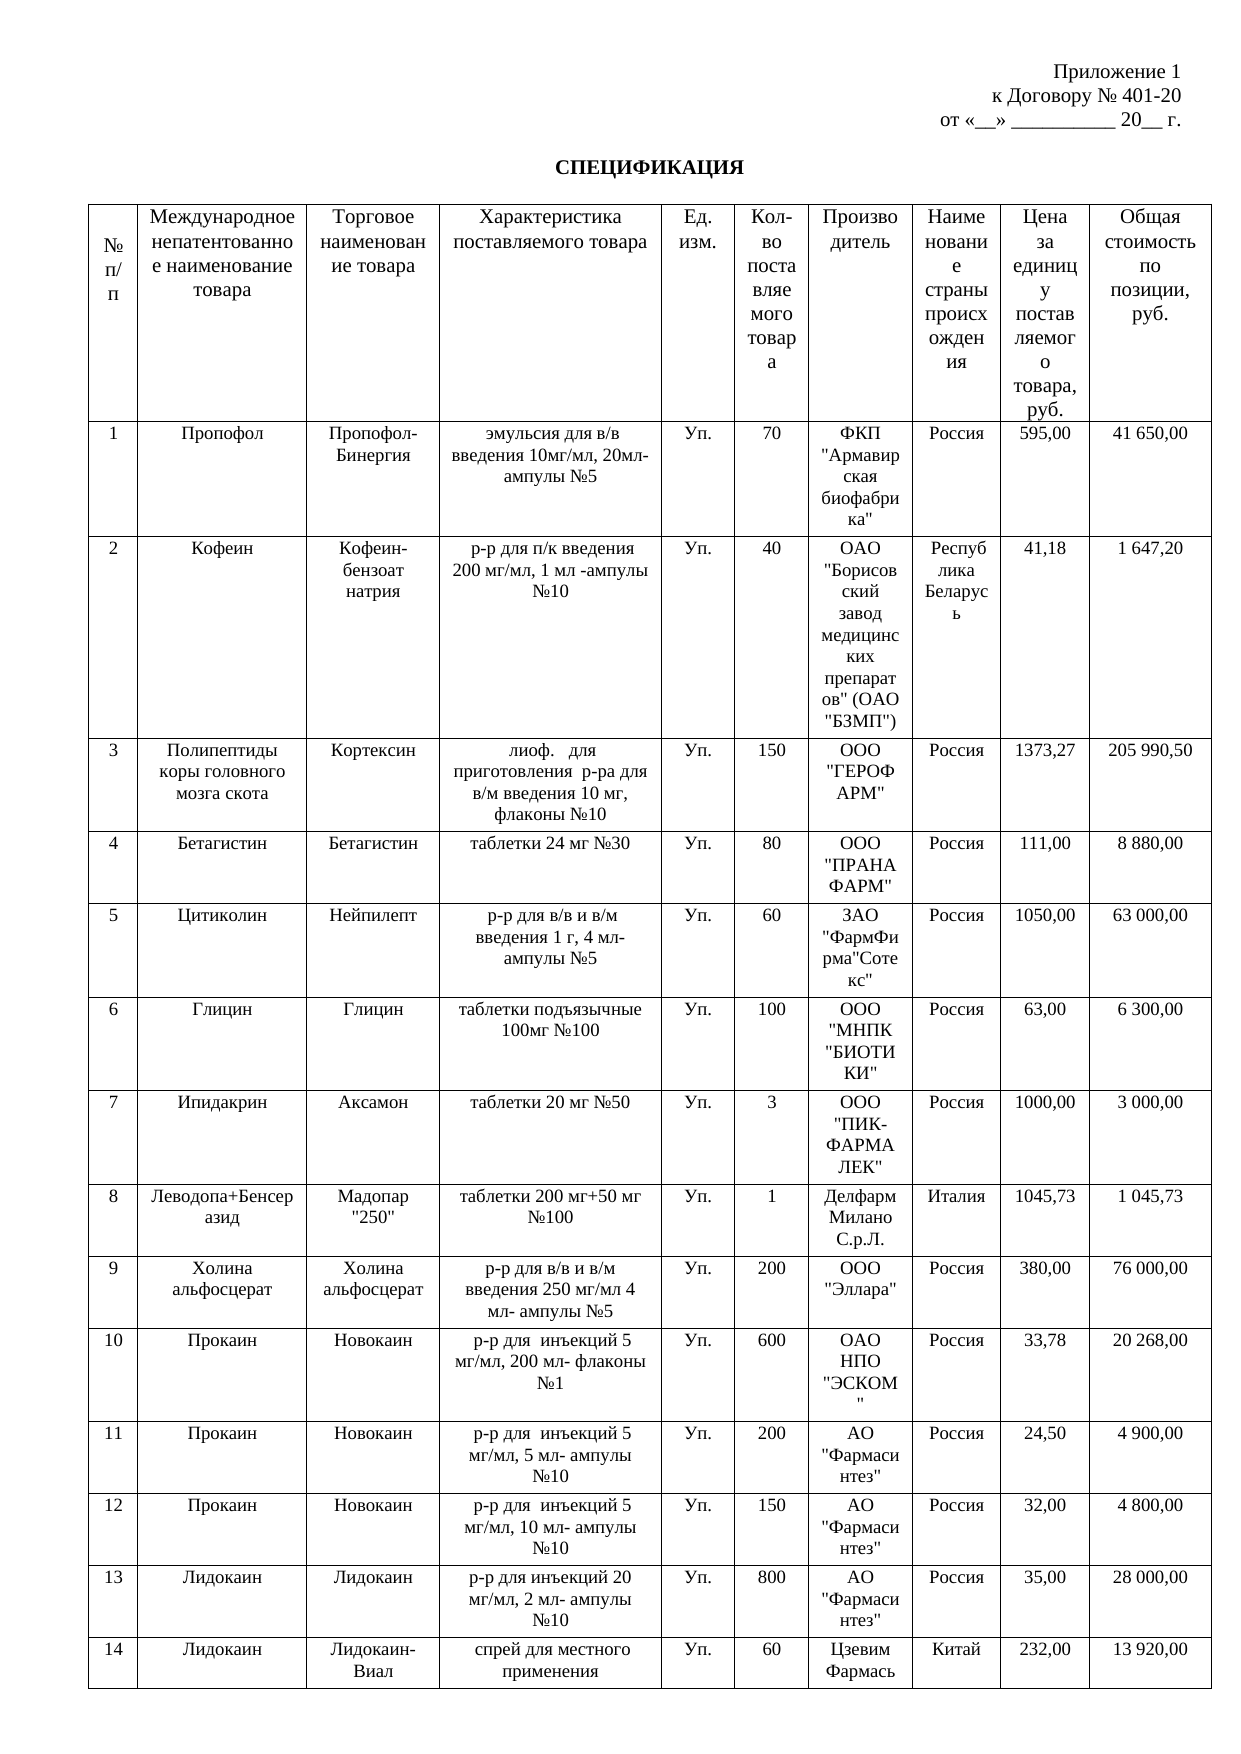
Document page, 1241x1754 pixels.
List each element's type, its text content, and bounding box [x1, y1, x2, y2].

table_cell 595,00 [1001, 422, 1089, 536]
table_cell 1045,73 [1001, 1185, 1089, 1256]
table_cell р-р для п/к введения 200 мг/мл, 1 мл -ампулы №10 [440, 537, 661, 737]
table_cell 1 [89, 422, 137, 536]
table_cell ООО "ПИК-ФАРМА ЛЕК" [809, 1091, 912, 1184]
table_cell 380,00 [1001, 1257, 1089, 1328]
table_cell Прокаин [138, 1422, 306, 1493]
table_cell 150 [735, 739, 808, 831]
table_cell р-р для инъекций 20 мг/мл, 2 мл- ампулы №10 [440, 1566, 661, 1637]
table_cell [440, 1638, 661, 1687]
table_cell ООО "Эллара" [809, 1257, 912, 1328]
table_cell таблетки 20 мг №50 [440, 1091, 661, 1184]
table_cell Новокаин [307, 1329, 439, 1421]
table_cell Россия [913, 1422, 1000, 1493]
table_cell 12 [89, 1494, 137, 1565]
table_cell 8 [89, 1185, 137, 1256]
table_cell Глицин [138, 998, 306, 1090]
table_cell 9 [89, 1257, 137, 1328]
table_cell 13 [89, 1566, 137, 1637]
table_cell Уп. [662, 1257, 734, 1328]
table_cell Холина альфосцерат [307, 1257, 439, 1328]
table_cell 100 [735, 998, 808, 1090]
table_cell 200 [735, 1257, 808, 1328]
table_cell Россия [913, 1257, 1000, 1328]
table_cell 41 650,00 [1090, 422, 1211, 536]
table_header Кол-во поставляемого товара [735, 205, 808, 421]
table_cell Аксамон [307, 1091, 439, 1184]
table_cell 1 045,73 [1090, 1185, 1211, 1256]
table_cell Леводопа+Бенсеразид [138, 1185, 306, 1256]
table_cell Пропофол [138, 422, 306, 536]
table_cell 1373,27 [1001, 739, 1089, 831]
table_cell Глицин [307, 998, 439, 1090]
table_cell таблетки 24 мг №30 [440, 832, 661, 903]
table_cell 2 [89, 537, 137, 737]
table_cell Бетагистин [307, 832, 439, 903]
table_cell 3 [735, 1091, 808, 1184]
table_cell 3 [89, 739, 137, 831]
table_cell Россия [913, 1091, 1000, 1184]
table_cell 14 [89, 1638, 137, 1687]
table_cell 60 [735, 1638, 808, 1687]
table_cell 8 880,00 [1090, 832, 1211, 903]
table_cell Лидокаин [138, 1566, 306, 1637]
table_header Общая стоимость по позиции, руб. [1090, 205, 1211, 421]
table_cell 35,00 [1001, 1566, 1089, 1637]
text Приложение 1 [118, 59, 1181, 83]
table_header Ед. изм. [662, 205, 734, 421]
table_cell 60 [735, 904, 808, 997]
table_cell 3 000,00 [1090, 1091, 1211, 1184]
table_cell 6 300,00 [1090, 998, 1211, 1090]
table_cell Кортексин [307, 739, 439, 831]
table_cell ООО "МНПК "БИОТИКИ" [809, 998, 912, 1090]
table_cell 76 000,00 [1090, 1257, 1211, 1328]
table_cell Лидокаин-Виал [307, 1638, 439, 1687]
table_cell Прокаин [138, 1494, 306, 1565]
table_cell 40 [735, 537, 808, 737]
table_cell Ипидакрин [138, 1091, 306, 1184]
table_cell р-р для в/в и в/м введения 250 мг/мл 4 мл- ампулы №5 [440, 1257, 661, 1328]
table_cell р-р для инъекций 5 мг/мл, 5 мл- ампулы №10 [440, 1422, 661, 1493]
table_cell 5 [89, 904, 137, 997]
table_cell 232,00 [1001, 1638, 1089, 1687]
table_cell 70 [735, 422, 808, 536]
table_cell 111,00 [1001, 832, 1089, 903]
table_cell 32,00 [1001, 1494, 1089, 1565]
text к Договору № 401-20 [118, 83, 1181, 107]
table_header Производитель [809, 205, 912, 421]
text от «__» __________ 20__ г. [118, 107, 1181, 131]
table_cell 6 [89, 998, 137, 1090]
table_cell Россия [913, 1566, 1000, 1637]
table_cell Уп. [662, 1185, 734, 1256]
table_cell 20 268,00 [1090, 1329, 1211, 1421]
table_cell 1050,00 [1001, 904, 1089, 997]
table_cell 80 [735, 832, 808, 903]
table_cell 1 647,20 [1090, 537, 1211, 737]
table_cell ФКП "Армавирская биофабрика" [809, 422, 912, 536]
table_cell 150 [735, 1494, 808, 1565]
table_cell Уп. [662, 1566, 734, 1637]
text СПЕЦИФИКАЦИЯ [118, 155, 1181, 179]
table_cell Россия [913, 904, 1000, 997]
table_cell Полипептиды коры головного мозга скота [138, 739, 306, 831]
table_cell Лидокаин [138, 1638, 306, 1687]
table_cell Уп. [662, 1091, 734, 1184]
table_cell 13 920,00 [1090, 1638, 1211, 1687]
table_cell 63 000,00 [1090, 904, 1211, 997]
table_cell Делфарм Милано С.р.Л. [809, 1185, 912, 1256]
table_cell ОАО НПО "ЭСКОМ" [809, 1329, 912, 1421]
table_header Наименование страны происхождения [913, 205, 1000, 421]
table_header Цена за единицу поставляемого товара, руб. [1001, 205, 1089, 421]
table_cell р-р для инъекций 5 мг/мл, 200 мл- флаконы №1 [440, 1329, 661, 1421]
table_cell Уп. [662, 832, 734, 903]
table_cell 7 [89, 1091, 137, 1184]
table_cell ООО "ПРАНАФАРМ" [809, 832, 912, 903]
table_cell р-р для инъекций 5 мг/мл, 10 мл- ампулы №10 [440, 1494, 661, 1565]
table_cell таблетки подъязычные 100мг №100 [440, 998, 661, 1090]
table_cell Кофеин [138, 537, 306, 737]
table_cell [809, 1638, 912, 1687]
table_cell Уп. [662, 904, 734, 997]
table_cell Уп. [662, 537, 734, 737]
table_cell лиоф. для приготовления р-ра для в/м введения 10 мг, флаконы №10 [440, 739, 661, 831]
table_cell Нейпилепт [307, 904, 439, 997]
table_cell Италия [913, 1185, 1000, 1256]
table_cell Пропофол-Бинергия [307, 422, 439, 536]
table_cell АО "Фармасинтез" [809, 1494, 912, 1565]
table_header Международное непатентованное наименование товара [138, 205, 306, 421]
table_cell 33,78 [1001, 1329, 1089, 1421]
table_cell 24,50 [1001, 1422, 1089, 1493]
table_cell Холина альфосцерат [138, 1257, 306, 1328]
table_cell 1 [735, 1185, 808, 1256]
table_header № п/п [89, 205, 137, 421]
table_cell Россия [913, 739, 1000, 831]
table_header Характеристика поставляемого товара [440, 205, 661, 421]
table_cell Цитиколин [138, 904, 306, 997]
table_cell Лидокаин [307, 1566, 439, 1637]
table_cell Прокаин [138, 1329, 306, 1421]
table_cell 4 [89, 832, 137, 903]
table_cell 28 000,00 [1090, 1566, 1211, 1637]
table_cell Россия [913, 1494, 1000, 1565]
table_cell Китай [913, 1638, 1000, 1687]
table_cell Уп. [662, 1494, 734, 1565]
table_cell Россия [913, 422, 1000, 536]
table_cell Республика Беларусь [913, 537, 1000, 737]
table_cell 200 [735, 1422, 808, 1493]
table_cell 800 [735, 1566, 808, 1637]
table_cell Уп. [662, 739, 734, 831]
table_cell 41,18 [1001, 537, 1089, 737]
table_cell Уп. [662, 1422, 734, 1493]
table_cell Россия [913, 1329, 1000, 1421]
table_cell Уп. [662, 1329, 734, 1421]
table_cell Уп. [662, 1638, 734, 1687]
table_cell 4 900,00 [1090, 1422, 1211, 1493]
table_cell 10 [89, 1329, 137, 1421]
table_cell Кофеин-бензоат натрия [307, 537, 439, 737]
table_header Торговое наименование товара [307, 205, 439, 421]
table_cell р-р для в/в и в/м введения 1 г, 4 мл- ампулы №5 [440, 904, 661, 997]
table_cell Новокаин [307, 1422, 439, 1493]
table_cell 1000,00 [1001, 1091, 1089, 1184]
table_cell Новокаин [307, 1494, 439, 1565]
table_cell 205 990,50 [1090, 739, 1211, 831]
table_cell АО "Фармасинтез" [809, 1566, 912, 1637]
table_cell 4 800,00 [1090, 1494, 1211, 1565]
table_cell эмульсия для в/в введения 10мг/мл, 20мл- ампулы №5 [440, 422, 661, 536]
table_cell таблетки 200 мг+50 мг №100 [440, 1185, 661, 1256]
table_cell ОАО "Борисовский завод медицинских препаратов" (ОАО "БЗМП") [809, 537, 912, 737]
table_cell Россия [913, 832, 1000, 903]
table_cell Мадопар "250" [307, 1185, 439, 1256]
table_cell Бетагистин [138, 832, 306, 903]
table_cell Уп. [662, 422, 734, 536]
table_cell ООО "ГЕРОФАРМ" [809, 739, 912, 831]
table_cell АО "Фармасинтез" [809, 1422, 912, 1493]
table_cell ЗАО "ФармФирма"Сотекс" [809, 904, 912, 997]
table_cell 63,00 [1001, 998, 1089, 1090]
table_cell 11 [89, 1422, 137, 1493]
table_cell Россия [913, 998, 1000, 1090]
table_cell 600 [735, 1329, 808, 1421]
table_cell Уп. [662, 998, 734, 1090]
